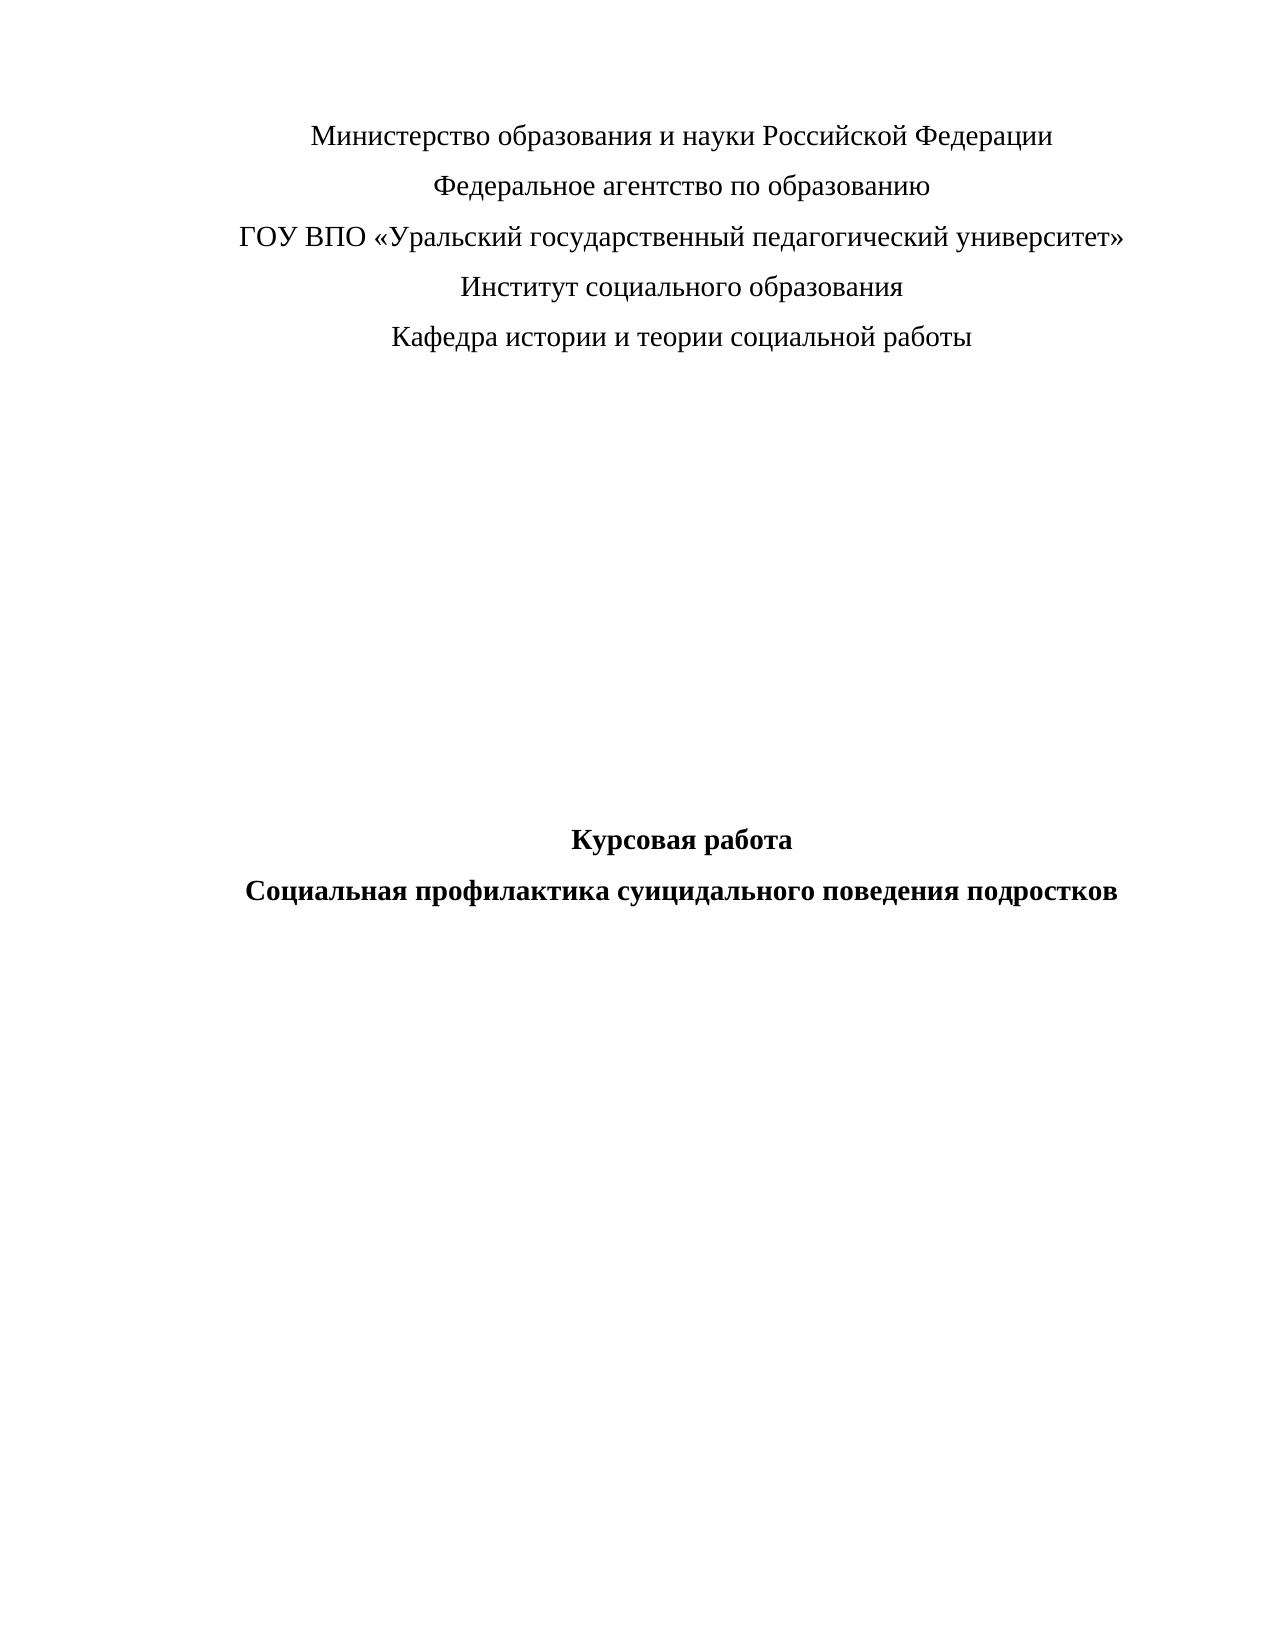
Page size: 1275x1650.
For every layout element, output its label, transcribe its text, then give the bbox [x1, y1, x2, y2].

text Курсовая работа [177, 822, 1186, 856]
text ГОУ ВПО «Уральский государственный педагогический университет» [177, 219, 1186, 252]
text Институт социального образования [177, 269, 1186, 303]
text Министерство образования и науки Российской Федерации [177, 118, 1186, 152]
text Социальная профилактика суицидального поведения подростков [177, 873, 1186, 906]
text Кафедра истории и теории социальной работы [177, 319, 1186, 353]
text Федеральное агентство по образованию [177, 168, 1186, 202]
